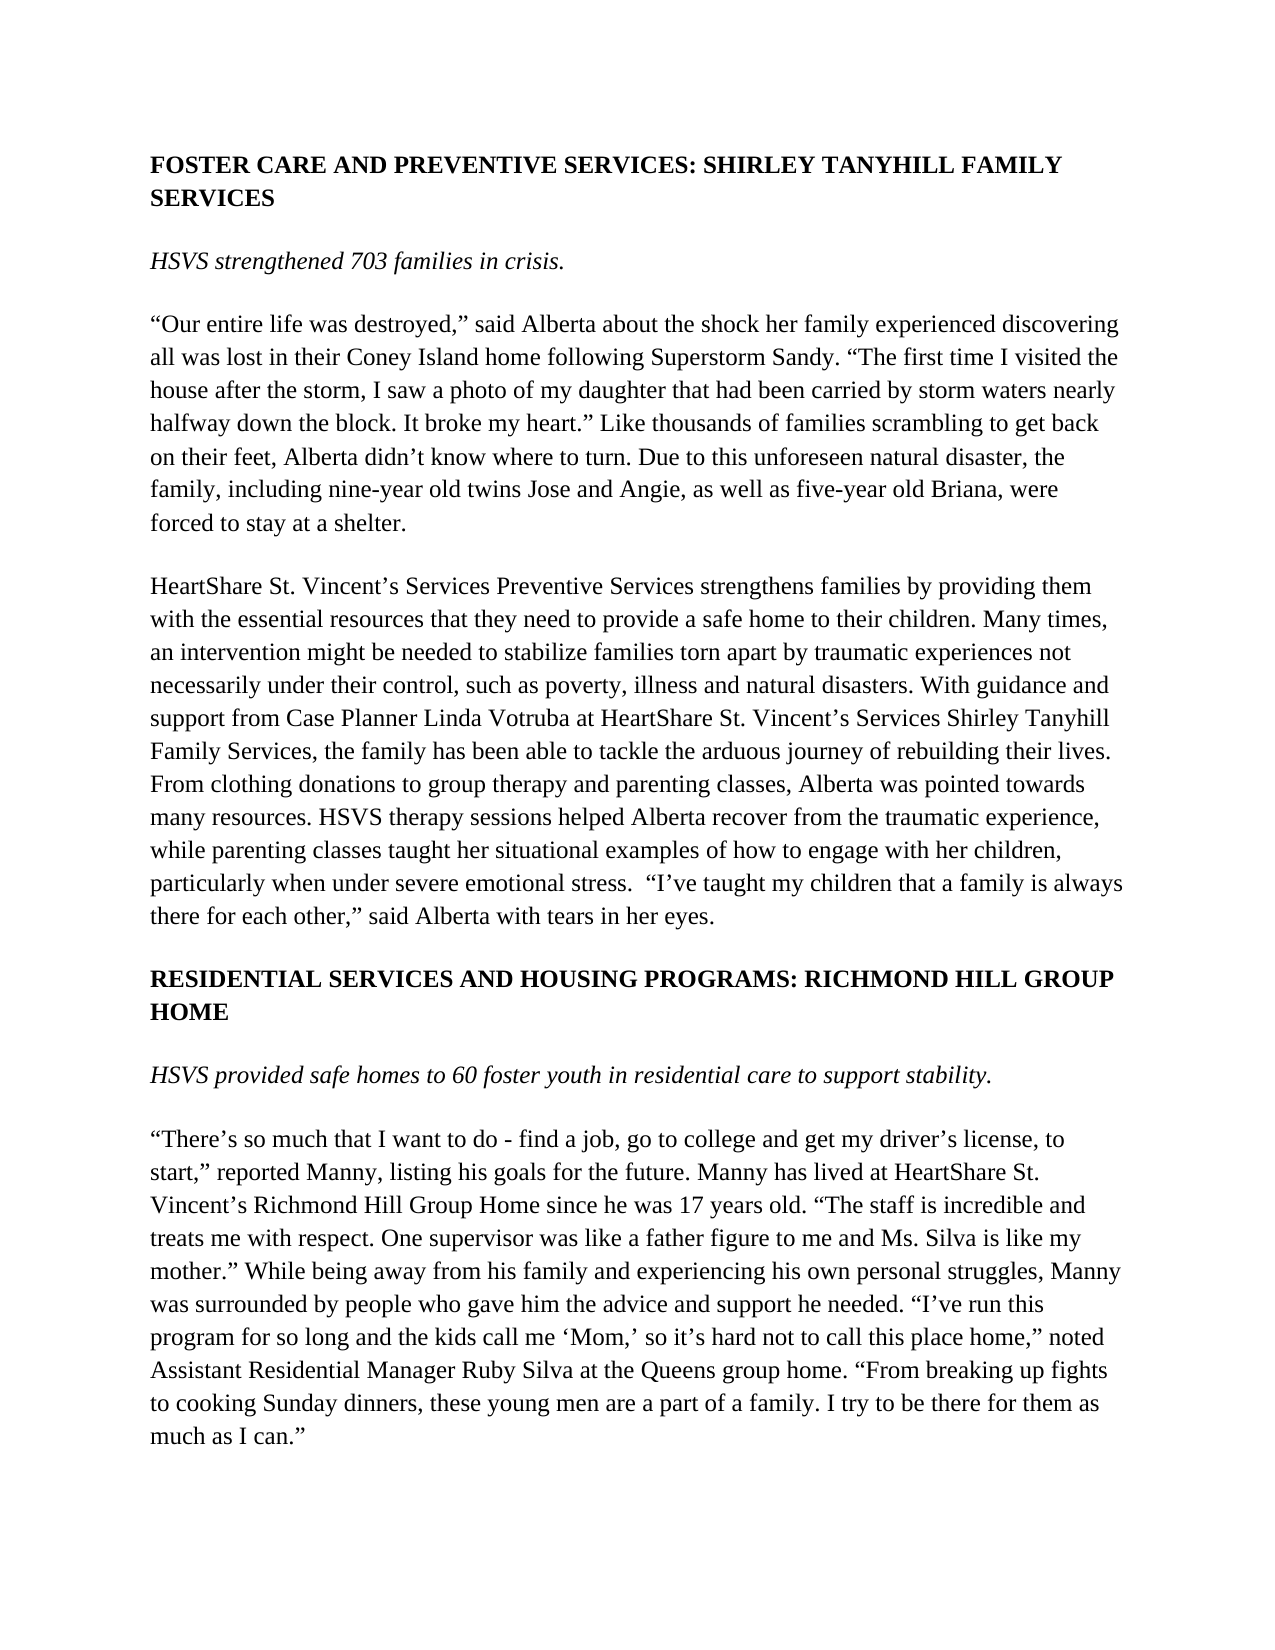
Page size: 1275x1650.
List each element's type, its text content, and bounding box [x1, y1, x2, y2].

text HSVS strengthened 703 families in crisis. [150, 246, 1125, 275]
text HSVS provided safe homes to 60 foster youth in residential care to support stability. [150, 1061, 1125, 1089]
text “There’s so much that I want to do - find a job, go to college and get my driver’s license, to start,” reported Manny, listing his goals for the future. Manny has lived at HeartShare St. Vincent’s Richmond Hill Group Home since he was 17 years old. “The staff is incredible and treats me with respect. One supervisor was like a father figure to me and Ms. Silva is like my mother.” While being away from his family and experiencing his own personal struggles, Manny was surrounded by people who gave him the advice and support he needed. “I’ve run this program for so long and the kids call me ‘Mom,’ so it’s hard not to call this place home,” noted Assistant Residential Manager Ruby Silva at the Queens group home. “From breaking up fights to cooking Sunday dinners, these young men are a part of a family. I try to be there for them as much as I can.” [150, 1124, 1125, 1450]
text “Our entire life was destroyed,” said Alberta about the shock her family experienced discovering all was lost in their Coney Island home following Superstorm Sandy. “The first time I visited the house after the storm, I saw a photo of my daughter that had been carried by storm waters nearly halfway down the block. It broke my heart.” Like thousands of families scrambling to get back on their feet, Alberta didn’t know where to turn. Due to this unforeseen natural disaster, the family, including nine-year old twins Jose and Angie, as well as five-year old Briana, were forced to stay at a shelter. [150, 309, 1125, 536]
text FOSTER CARE AND PREVENTIVE SERVICES: SHIRLEY TANYHILL FAMILY SERVICES [150, 150, 1125, 212]
text RESIDENTIAL SERVICES AND HOUSING PROGRAMS: RICHMOND HILL GROUP HOME [150, 964, 1125, 1026]
text HeartShare St. Vincent’s Services Preventive Services strengthens families by providing them with the essential resources that they need to provide a safe home to their children. Many times, an intervention might be needed to stabilize families torn apart by traumatic experiences not necessarily under their control, such as poverty, illness and natural disasters. With guidance and support from Case Planner Linda Votruba at HeartShare St. Vincent’s Services Shirley Tanyhill Family Services, the family has been able to tackle the arduous journey of rebuilding their lives. From clothing donations to group therapy and parenting classes, Alberta was pointed towards many resources. HSVS therapy sessions helped Alberta recover from the traumatic experience, while parenting classes taught her situational examples of how to engage with her children, particularly when under severe emotional stress. “I’ve taught my children that a family is always there for each other,” said Alberta with tears in her eyes. [150, 571, 1125, 930]
